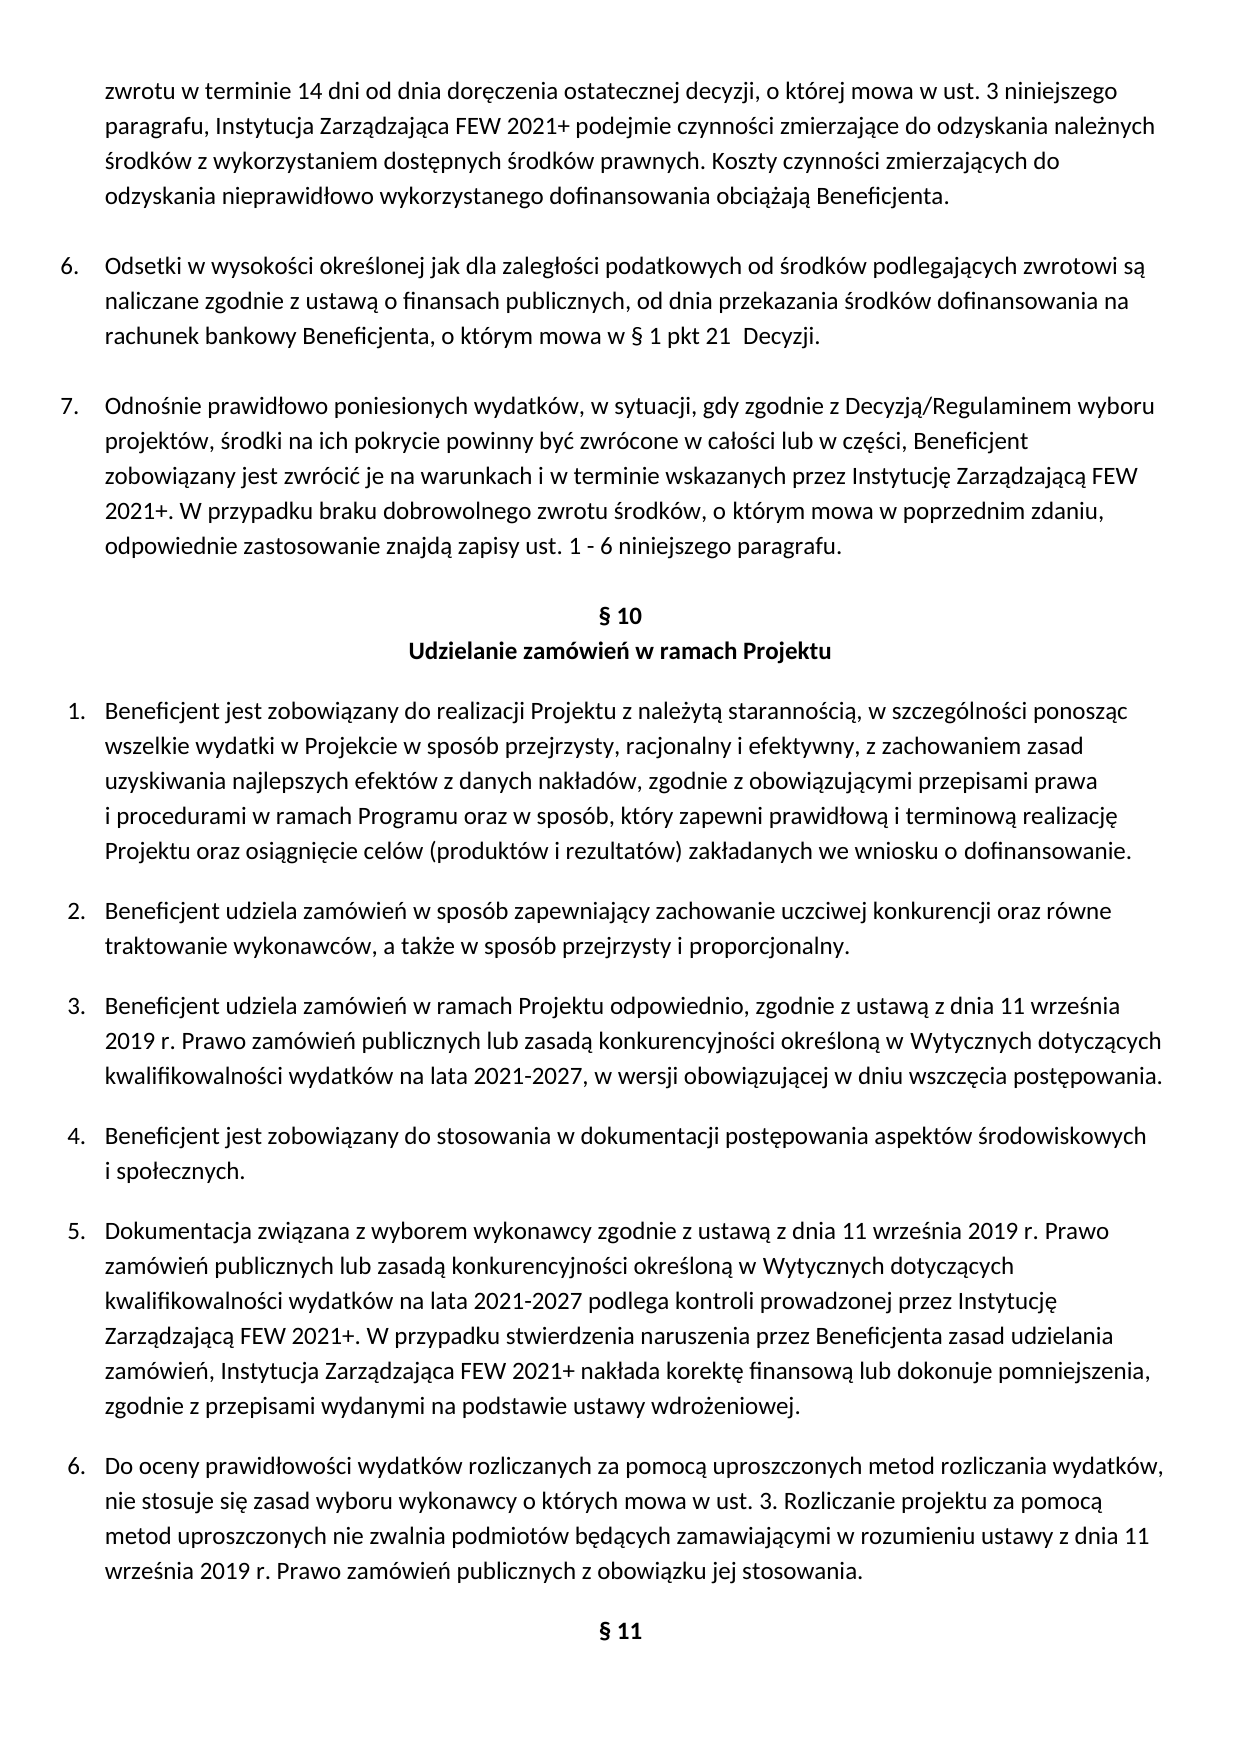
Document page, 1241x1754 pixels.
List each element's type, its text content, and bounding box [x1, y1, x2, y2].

list Odsetki w wysokości określonej jak dla zaległości podatkowych od środków podlegających zwrotowi są naliczane zgodnie z ustawą o finansach publicznych, od dnia przekazania środków dofinansowania na rachunek bankowy Beneficjenta, o którym mowa w § 1 pkt 21 Decyzji. [60, 250, 1165, 351]
list Beneficjent udziela zamówień w ramach Projektu odpowiednio, zgodnie z ustawą z dnia 11 września 2019 r. Prawo zamówień publicznych lub zasadą konkurencyjności określoną w Wytycznych dotyczących kwalifikowalności wydatków na lata 2021-2027, w wersji obowiązującej w dniu wszczęcia postępowania. [67, 990, 1165, 1091]
list Dokumentacja związana z wyborem wykonawcy zgodnie z ustawą z dnia 11 września 2019 r. Prawo zamówień publicznych lub zasadą konkurencyjności określoną w Wytycznych dotyczących kwalifikowalności wydatków na lata 2021-2027 podlega kontroli prowadzonej przez Instytucję Zarządzającą FEW 2021+. W przypadku stwierdzenia naruszenia przez Beneficjenta zasad udzielania zamówień, Instytucja Zarządzająca FEW 2021+ nakłada korektę finansową lub dokonuje pomniejszenia, zgodnie z przepisami wydanymi na podstawie ustawy wdrożeniowej. [67, 1215, 1165, 1421]
list Odnośnie prawidłowo poniesionych wydatków, w sytuacji, gdy zgodnie z Decyzją/Regulaminem wyboru projektów, środki na ich pokrycie powinny być zwrócone w całości lub w części, Beneficjent zobowiązany jest zwrócić je na warunkach i w terminie wskazanych przez Instytucję Zarządzającą FEW 2021+. W przypadku braku dobrowolnego zwrotu środków, o którym mowa w poprzednim zdaniu, odpowiednie zastosowanie znajdą zapisy ust. 1 - 6 niniejszego paragrafu. [60, 390, 1165, 561]
list Beneficjent udziela zamówień w sposób zapewniający zachowanie uczciwej konkurencji oraz równe traktowanie wykonawców, a także w sposób przejrzysty i proporcjonalny. [67, 895, 1165, 961]
list Beneficjent jest zobowiązany do stosowania w dokumentacji postępowania aspektów środowiskowych i społecznych. [67, 1120, 1165, 1186]
list Beneficjent jest zobowiązany do realizacji Projektu z należytą starannością, w szczególności ponosząc wszelkie wydatki w Projekcie w sposób przejrzysty, racjonalny i efektywny, z zachowaniem zasad uzyskiwania najlepszych efektów z danych nakładów, zgodnie z obowiązującymi przepisami prawa i procedurami w ramach Programu oraz w sposób, który zapewni prawidłową i terminową realizację Projektu oraz osiągnięcie celów (produktów i rezultatów) zakładanych we wniosku o dofinansowanie. [67, 695, 1165, 866]
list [60, 75, 1165, 211]
text § 11 [75, 1615, 1165, 1646]
text § 10 [75, 600, 1165, 631]
text Udzielanie zamówień w ramach Projektu [75, 635, 1165, 666]
list Do oceny prawidłowości wydatków rozliczanych za pomocą uproszczonych metod rozliczania wydatków, nie stosuje się zasad wyboru wykonawcy o których mowa w ust. 3. Rozliczanie projektu za pomocą metod uproszczonych nie zwalnia podmiotów będących zamawiającymi w rozumieniu ustawy z dnia 11 września 2019 r. Prawo zamówień publicznych z obowiązku jej stosowania. [67, 1450, 1165, 1586]
